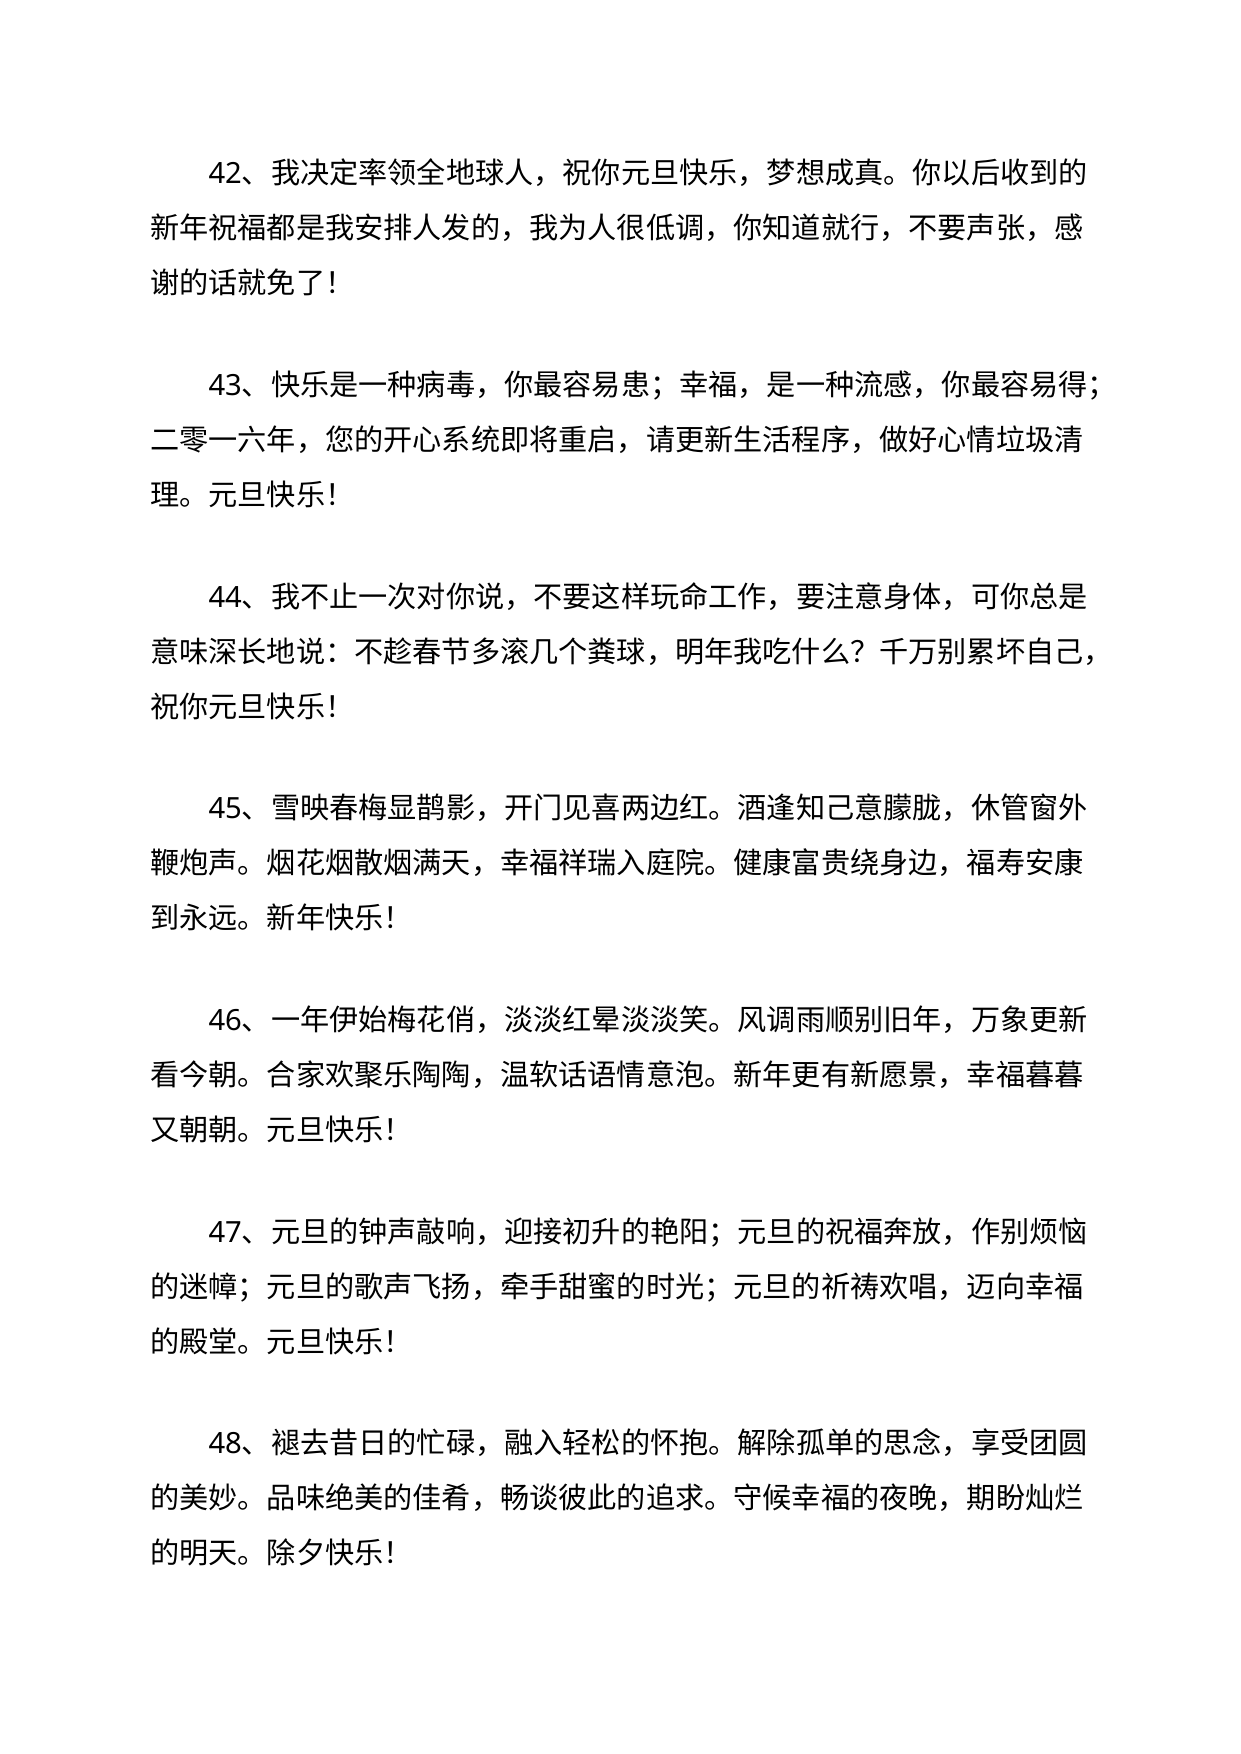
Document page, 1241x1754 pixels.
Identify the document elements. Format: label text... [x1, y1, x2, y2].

text 48、褪去昔日的忙碌，融入轻松的怀抱。解除孤单的思念，享受团圆的美妙。品味绝美的佳肴，畅谈彼此的追求。守候幸福的夜晚，期盼灿烂的明天。除夕快乐！ [150, 1420, 1090, 1572]
text 42、我决定率领全地球人，祝你元旦快乐，梦想成真。你以后收到的新年祝福都是我安排人发的，我为人很低调，你知道就行，不要声张，感谢的话就免了！ [150, 150, 1090, 302]
text 45、雪映春梅显鹊影，开门见喜两边红。酒逢知己意朦胧，休管窗外鞭炮声。烟花烟散烟满天，幸福祥瑞入庭院。健康富贵绕身边，福寿安康到永远。新年快乐！ [150, 785, 1090, 937]
text 46、一年伊始梅花俏，淡淡红晕淡淡笑。风调雨顺别旧年，万象更新看今朝。合家欢聚乐陶陶，温软话语情意泡。新年更有新愿景，幸福暮暮又朝朝。元旦快乐！ [150, 997, 1090, 1149]
text 47、元旦的钟声敲响，迎接初升的艳阳；元旦的祝福奔放，作别烦恼的迷幛；元旦的歌声飞扬，牵手甜蜜的时光；元旦的祈祷欢唱，迈向幸福的殿堂。元旦快乐！ [150, 1208, 1090, 1361]
text 44、我不止一次对你说，不要这样玩命工作，要注意身体，可你总是意味深长地说：不趁春节多滚几个粪球，明年我吃什么？千万别累坏自己，祝你元旦快乐！ [150, 573, 1090, 726]
text 43、快乐是一种病毒，你最容易患；幸福，是一种流感，你最容易得；二零一六年，您的开心系统即将重启，请更新生活程序，做好心情垃圾清理。元旦快乐！ [150, 362, 1090, 514]
